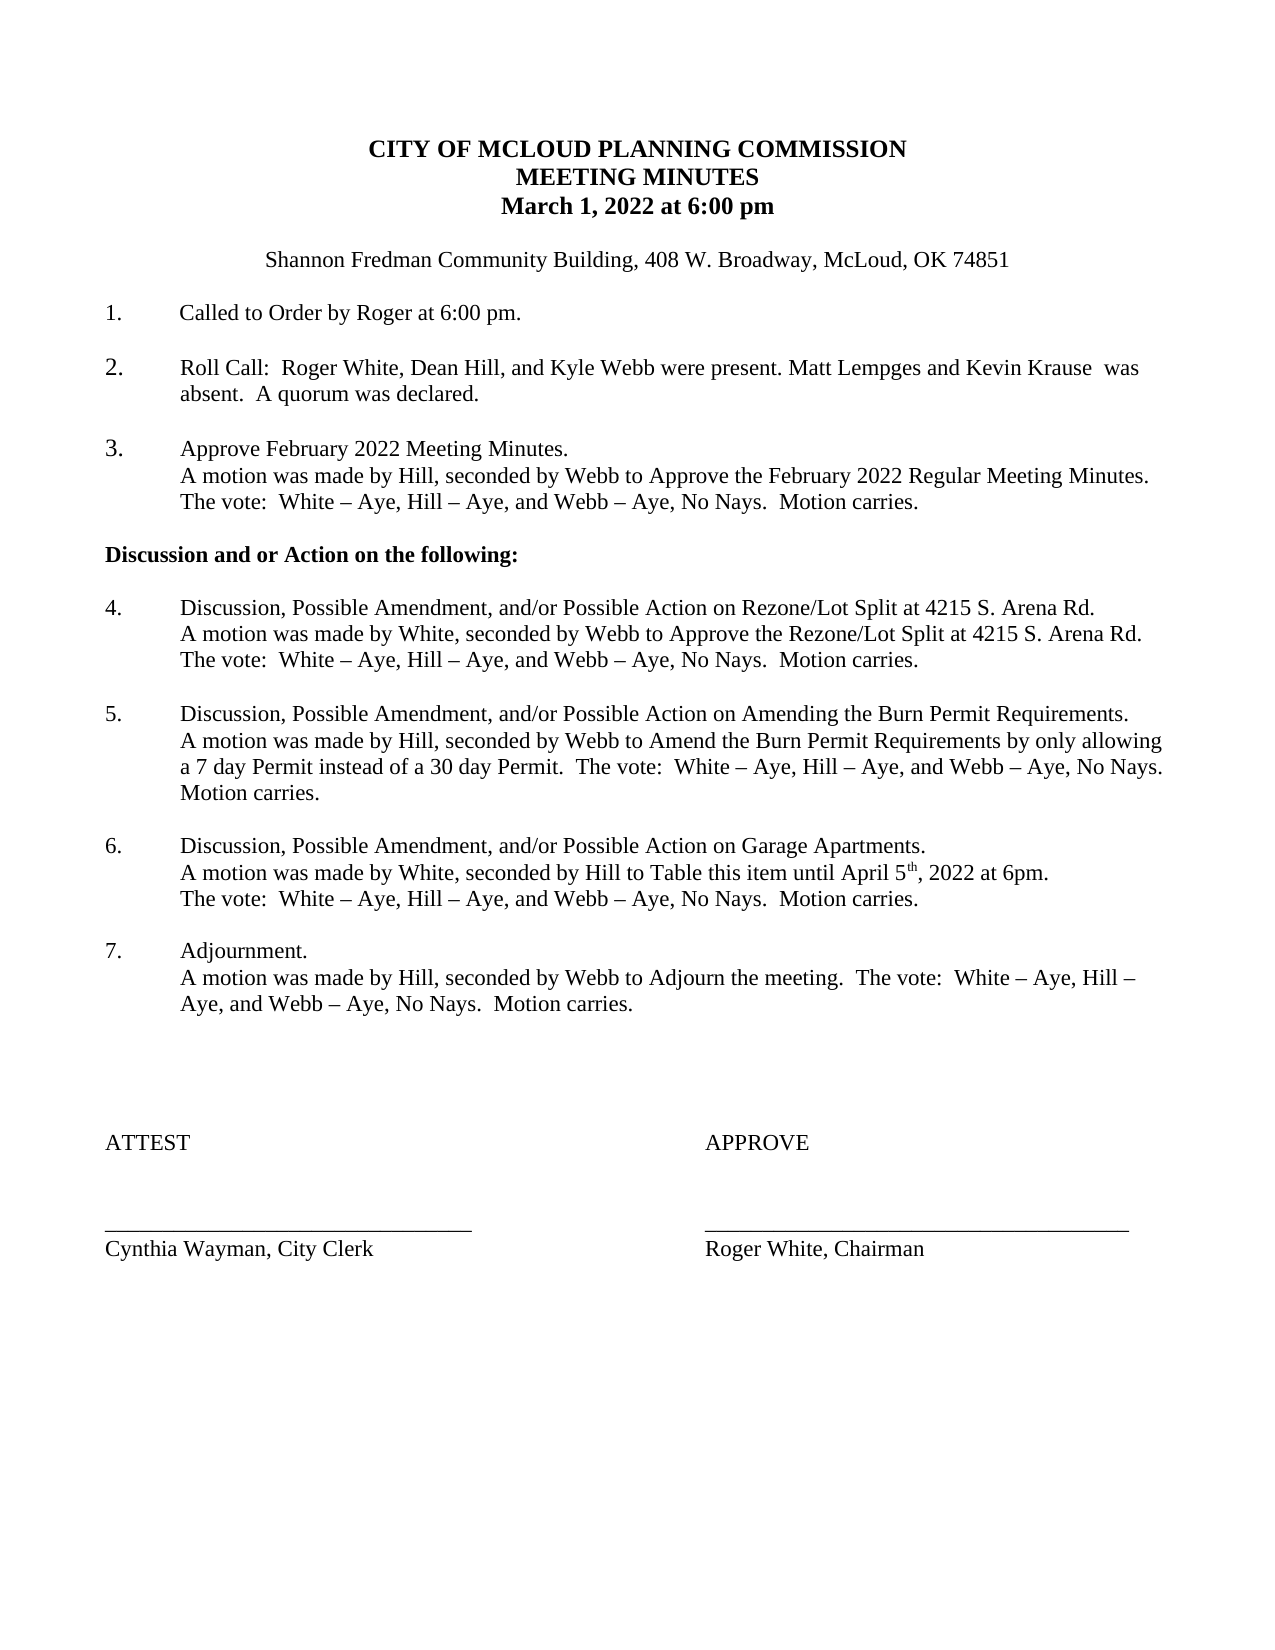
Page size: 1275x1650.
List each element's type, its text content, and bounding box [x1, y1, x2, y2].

title CITY OF MCLOUD PLANNING COMMISSION [105, 134, 1170, 162]
title March 1, 2022 at 6:00 pm [105, 191, 1170, 220]
text 7. Adjournment. [105, 938, 1170, 964]
list 1. Called to Order by Roger at 6:00 pm. [105, 299, 1170, 325]
text Shannon Fredman Community Building, 408 W. Broadway, McLoud, OK 74851 [105, 246, 1170, 273]
text The vote: White – Aye, Hill – Aye, and Webb – Aye, No Nays. Motion carries. [105, 885, 1170, 911]
text A motion was made by Hill, seconded by Webb to Amend the Burn Permit Requirements by only allowing a 7 day Permit instead of a 30 day Permit. The vote: White – Aye, Hill – Aye, and Webb – Aye, No Nays. Motion carries. [180, 727, 1170, 806]
text ATTEST APPROVE [105, 1129, 1170, 1156]
text A motion was made by White, seconded by Webb to Approve the Rezone/Lot Split at 4215 S. Arena Rd. The vote: White – Aye, Hill – Aye, and Webb – Aye, No Nays. Motion carries. [180, 620, 1170, 673]
list Approve February 2022 Meeting Minutes. [105, 433, 1170, 462]
list Roll Call: Roger White, Dean Hill, and Kyle Webb were present. Matt Lempges and Kevin Krause was absent. A quorum was declared. [105, 352, 1170, 407]
text ________________________________ _____________________________________ [105, 1208, 1170, 1235]
text A motion was made by Hill, seconded by Webb to Adjourn the meeting. The vote: White – Aye, Hill – Aye, and Webb – Aye, No Nays. Motion carries. [180, 964, 1170, 1017]
text 4. Discussion, Possible Amendment, and/or Possible Action on Rezone/Lot Split at 4215 S. Arena Rd. [105, 594, 1170, 620]
text Discussion and or Action on the following: [105, 541, 1170, 567]
text A motion was made by White, seconded by Hill to Table this item until April 5th, 2022 at 6pm. [105, 858, 1170, 885]
text 5. Discussion, Possible Amendment, and/or Possible Action on Amending the Burn Permit Requirements. [105, 700, 1170, 727]
text Cynthia Wayman, City Clerk Roger White, Chairman [105, 1235, 1170, 1261]
text 6. Discussion, Possible Amendment, and/or Possible Action on Garage Apartments. [105, 832, 1170, 858]
title MEETING MINUTES [105, 162, 1170, 191]
text A motion was made by Hill, seconded by Webb to Approve the February 2022 Regular Meeting Minutes. The vote: White – Aye, Hill – Aye, and Webb – Aye, No Nays. Motion carries. [180, 462, 1170, 515]
